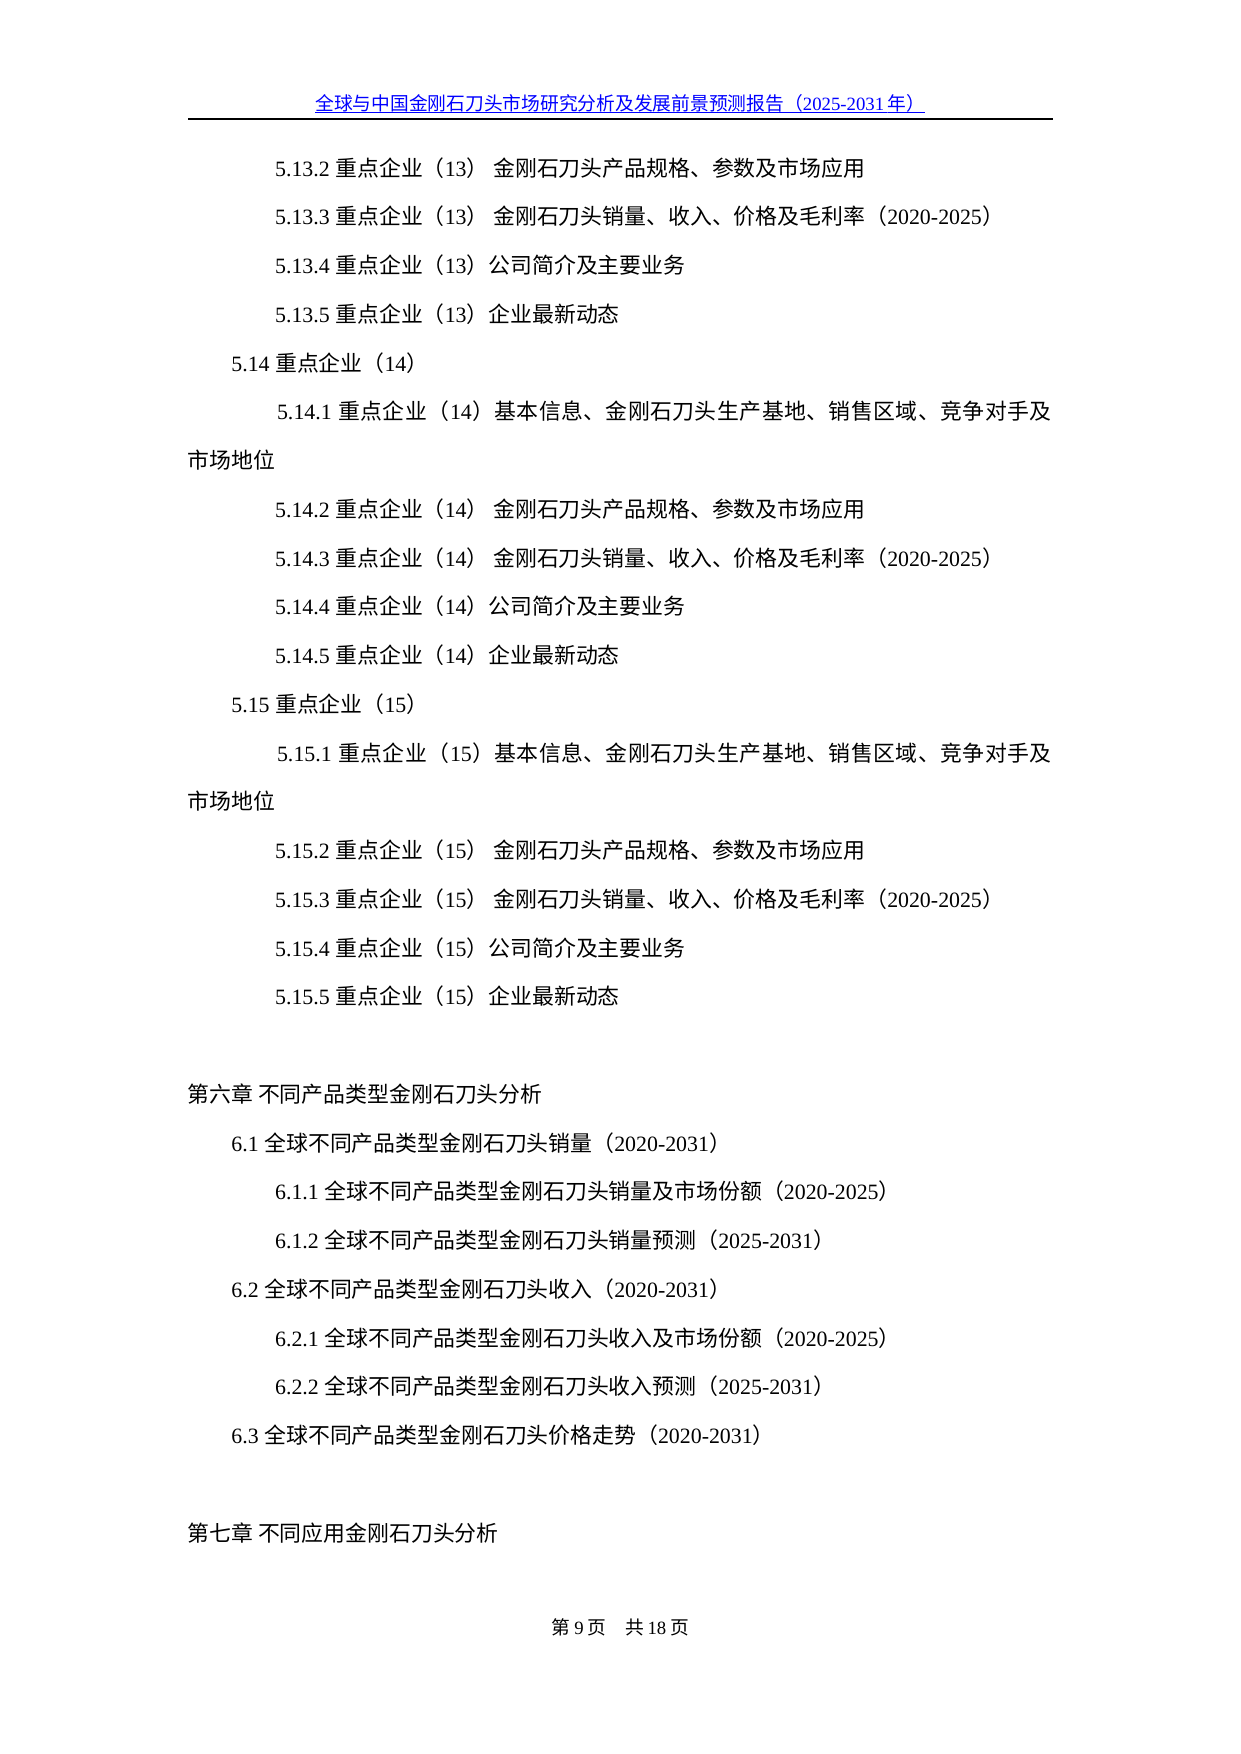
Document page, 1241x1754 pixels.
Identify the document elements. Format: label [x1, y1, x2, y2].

text [187, 150, 1053, 1548]
